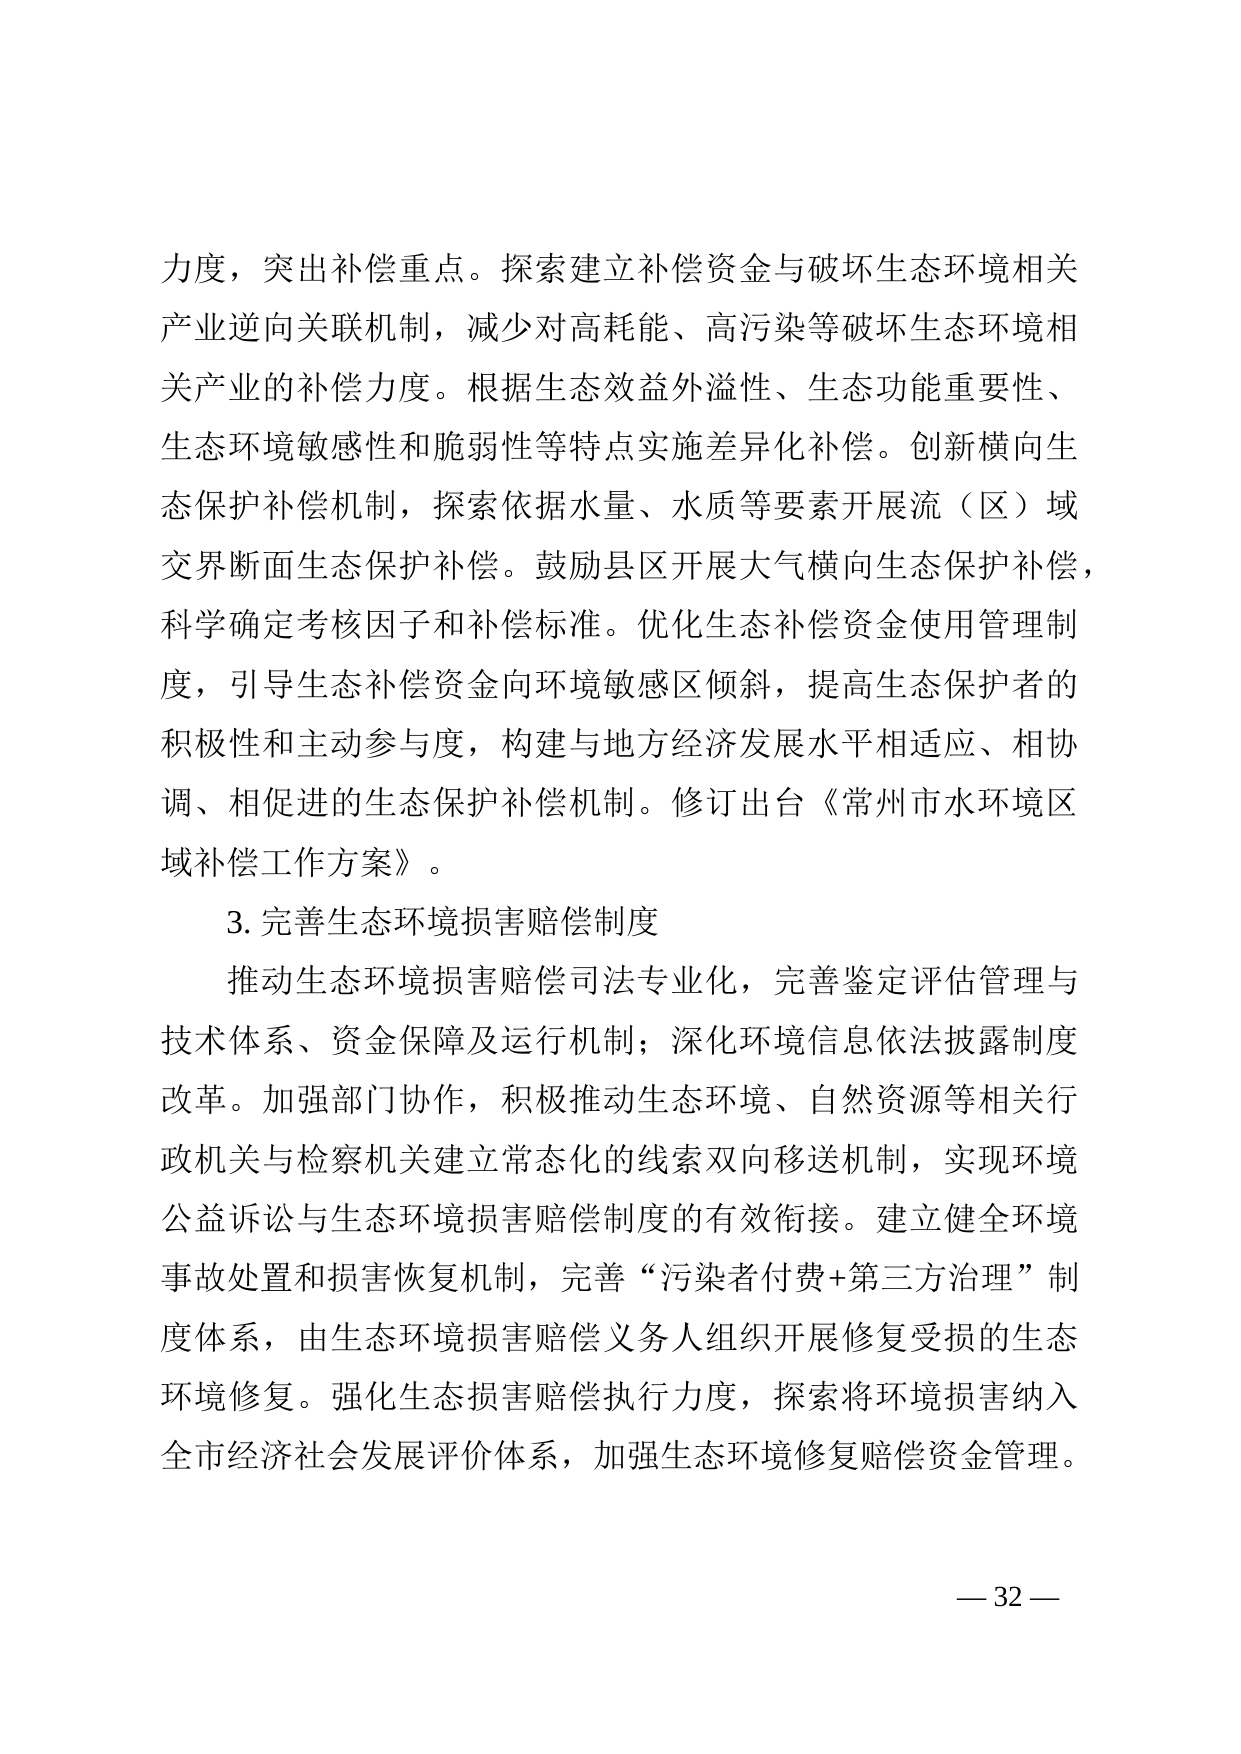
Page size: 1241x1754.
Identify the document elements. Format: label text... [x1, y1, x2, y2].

text 推动生态环境损害赔偿司法专业化，完善鉴定评估管理与技术体系、资金保障及运行机制；深化环境信息依法披露制度改革。加强部门协作，积极推动生态环境、自然资源等相关行政机关与检察机关建立常态化的线索双向移送机制，实现环境公益诉讼与生态环境损害赔偿制度的有效衔接。建立健全环境事故处置和损害恢复机制，完善“污染者付费+第三方治理”制度体系，由生态环境损害赔偿义务人组织开展修复受损的生态环境修复。强化生态损害赔偿执行力度，探索将环境损害纳入全市经济社会发展评价体系，加强生态环境修复赔偿资金管理。 [159, 945, 1081, 1480]
text 3. 完善生态环境损害赔偿制度 [159, 886, 1081, 945]
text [159, 233, 1081, 886]
